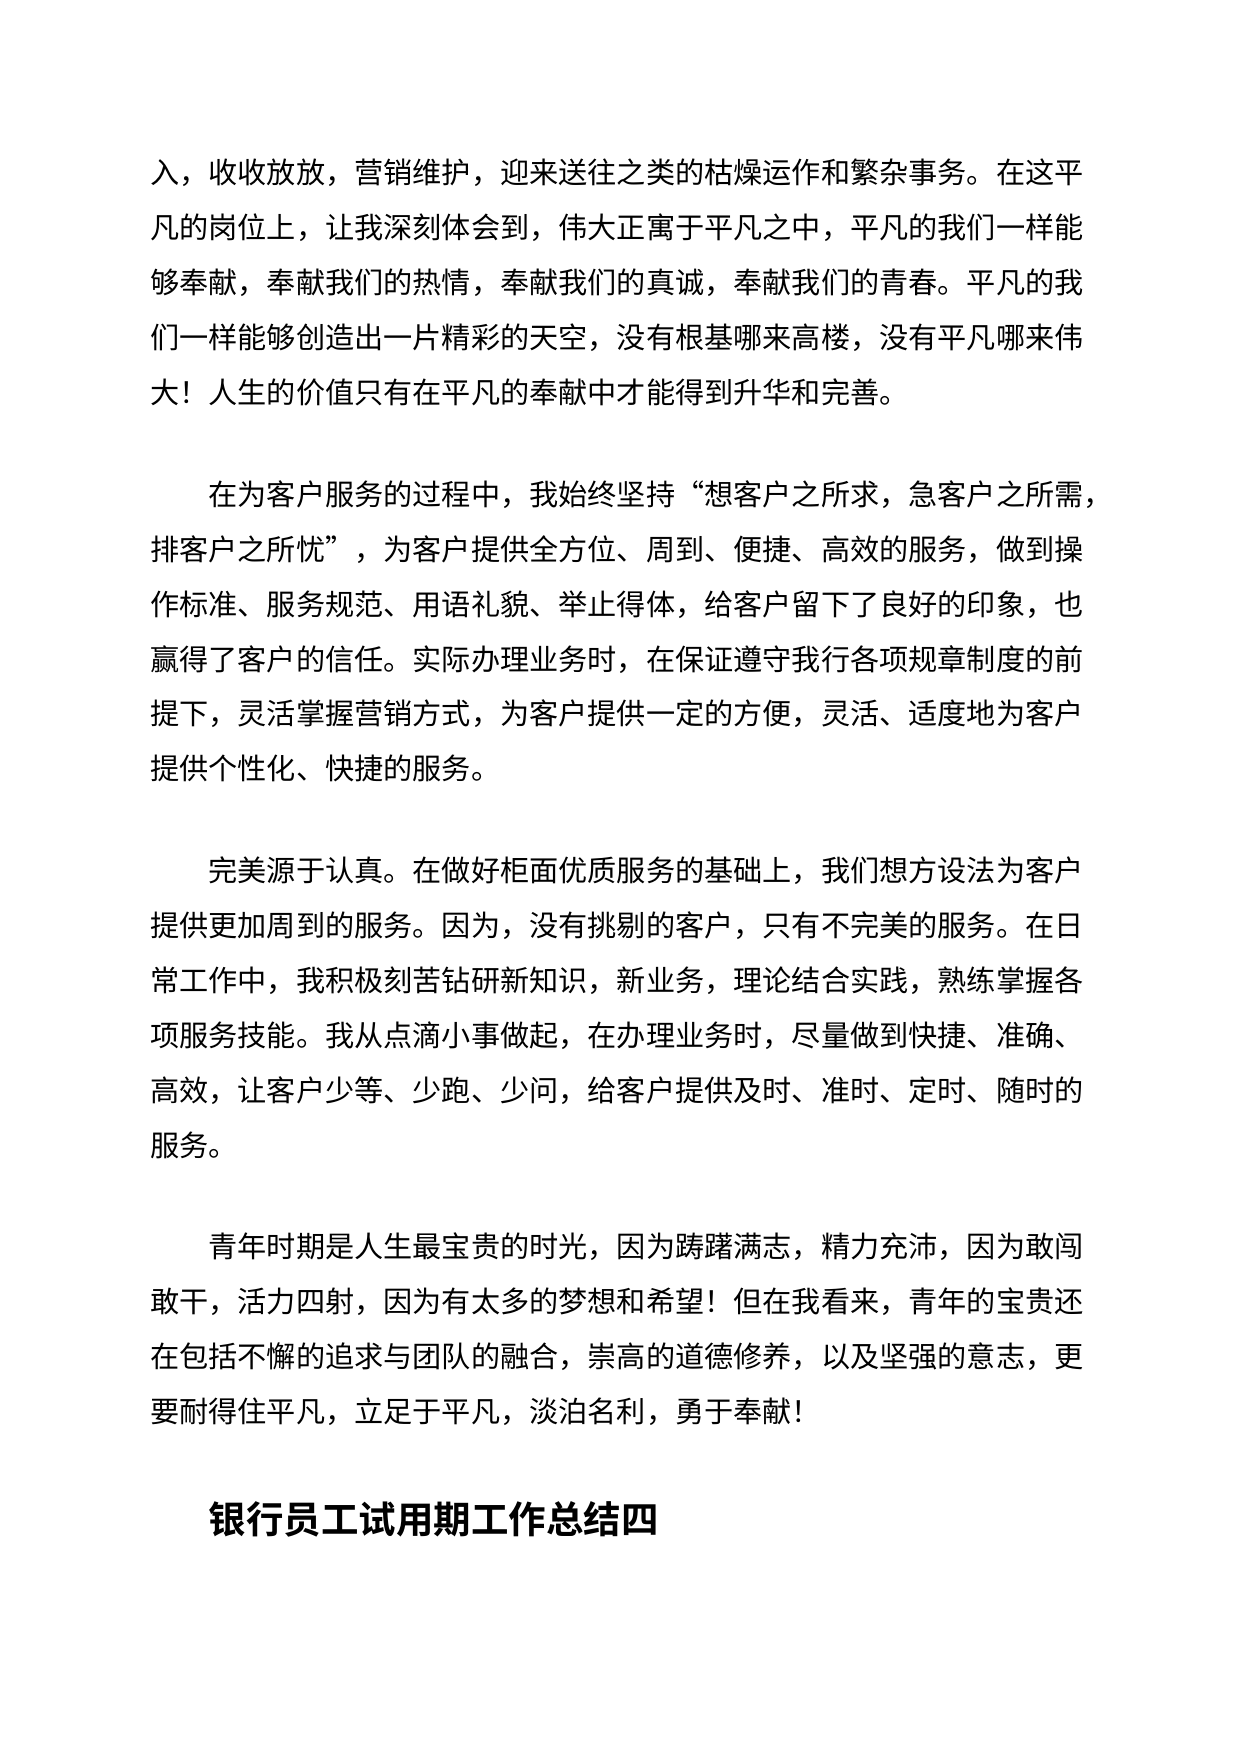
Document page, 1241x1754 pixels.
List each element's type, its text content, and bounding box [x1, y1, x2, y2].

text 完美源于认真。在做好柜面优质服务的基础上，我们想方设法为客户提供更加周到的服务。因为，没有挑剔的客户，只有不完美的服务。在日常工作中，我积极刻苦钻研新知识，新业务，理论结合实践，熟练掌握各项服务技能。我从点滴小事做起，在办理业务时，尽量做到快捷、准确、高效，让客户少等、少跑、少问，给客户提供及时、准时、定时、随时的服务。 [150, 848, 1090, 1164]
text 青年时期是人生最宝贵的时光，因为踌躇满志，精力充沛，因为敢闯敢干，活力四射，因为有太多的梦想和希望！但在我看来，青年的宝贵还在包括不懈的追求与团队的融合，崇高的道德修养，以及坚强的意志，更要耐得住平凡，立足于平凡，淡泊名利，勇于奉献！ [150, 1224, 1090, 1431]
text 银行员工试用期工作总结四 [150, 1490, 1090, 1544]
text 在为客户服务的过程中，我始终坚持“想客户之所求，急客户之所需，排客户之所忧”，为客户提供全方位、周到、便捷、高效的服务，做到操作标准、服务规范、用语礼貌、举止得体，给客户留下了良好的印象，也赢得了客户的信任。实际办理业务时，在保证遵守我行各项规章制度的前提下，灵活掌握营销方式，为客户提供一定的方便，灵活、适度地为客户提供个性化、快捷的服务。 [150, 471, 1090, 788]
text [150, 150, 1090, 412]
